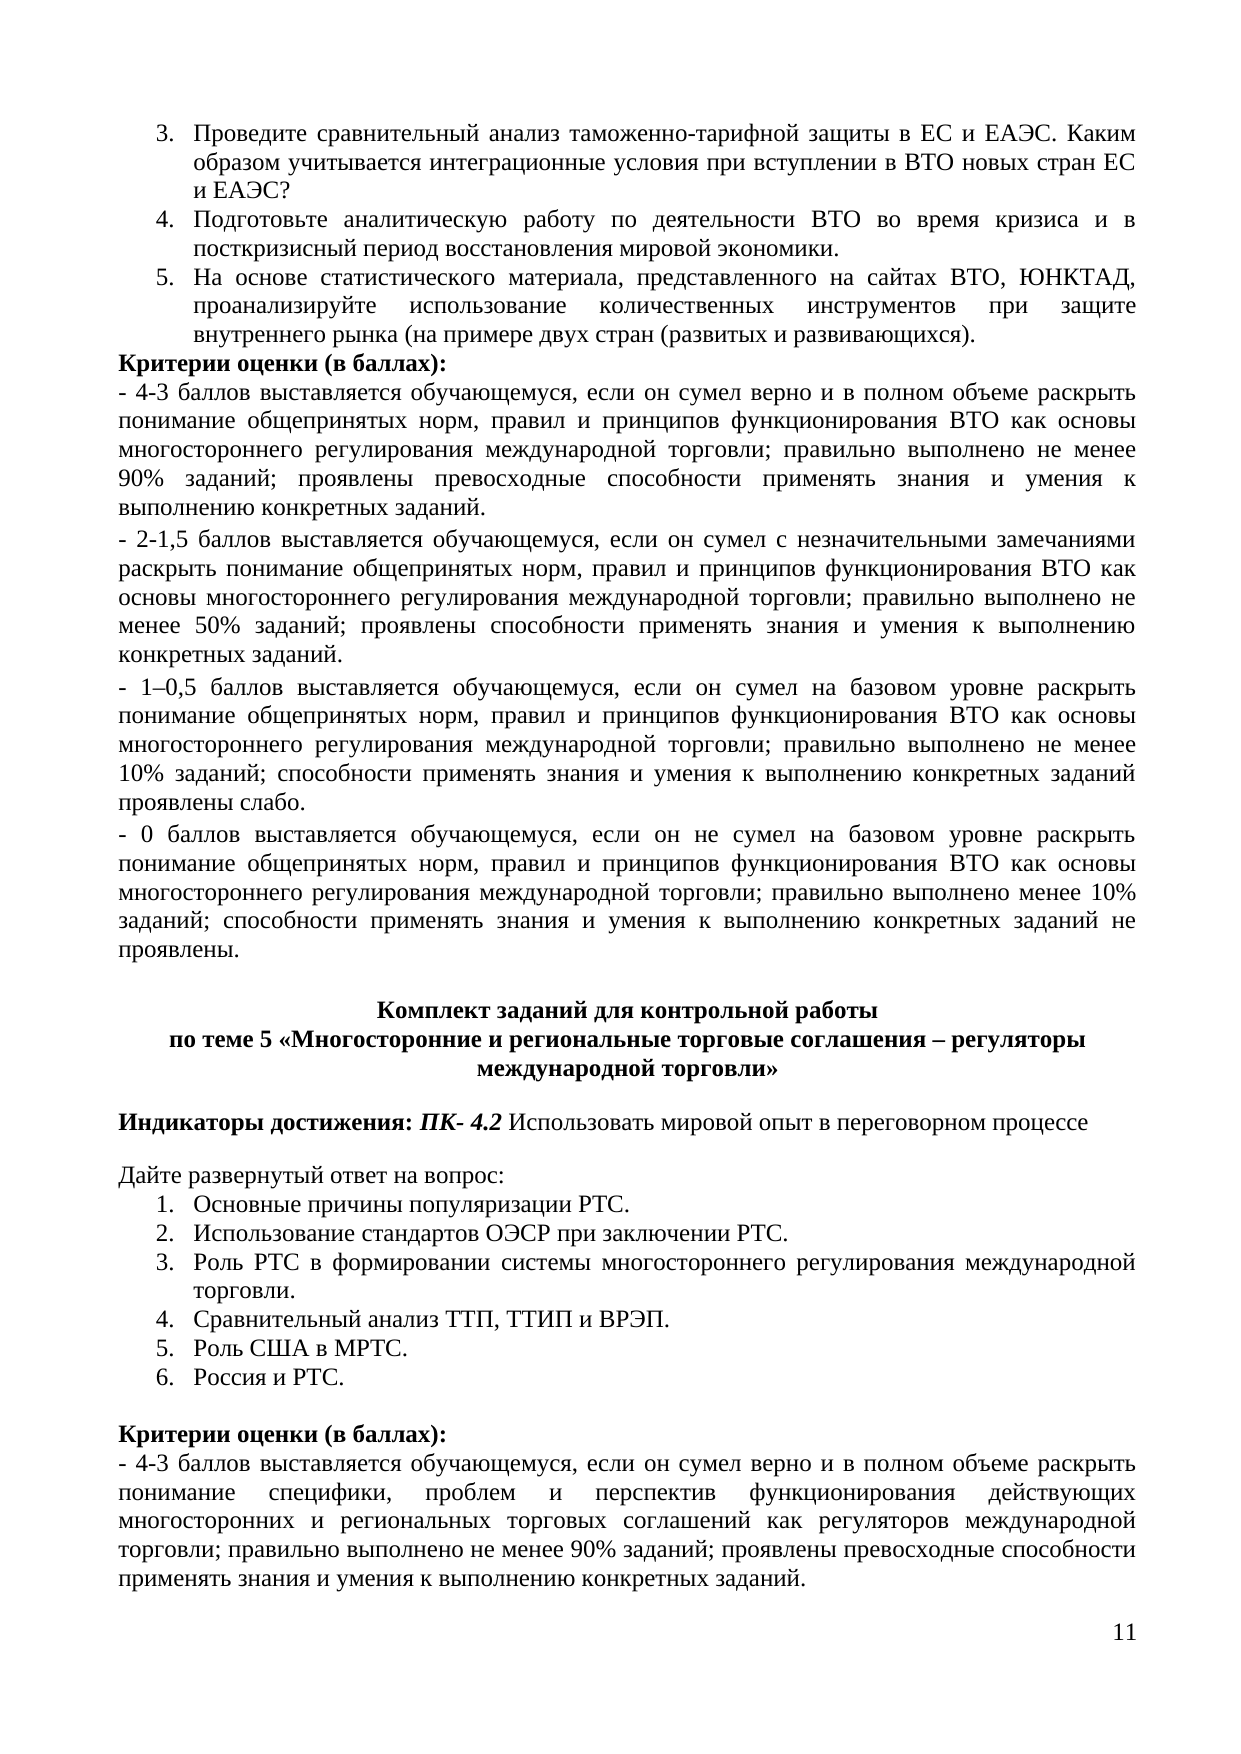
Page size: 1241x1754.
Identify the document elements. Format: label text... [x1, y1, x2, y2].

text - 2-1,5 баллов выставляется обучающемуся, если он сумел с незначительными замечаниями раскрыть понимание общепринятых норм, правил и принципов функционирования ВТО как основы многостороннего регулирования международной торговли; правильно выполнено не менее 50% заданий; проявлены способности применять знания и умения к выполнению конкретных заданий. [118, 524, 1137, 668]
text Индикаторы достижения: ПК- 4.2 Использовать мировой опыт в переговорном процессе [118, 1107, 1137, 1136]
list Проведите сравнительный анализ таможенно-тарифной защиты в ЕС и ЕАЭС. Каким образом учитывается интеграционные условия при вступлении в ВТО новых стран ЕС и ЕАЭС? [156, 118, 1137, 204]
list Россия и РТС. [156, 1362, 1137, 1391]
text - 4-3 баллов выставляется обучающемуся, если он сумел верно и в полном объеме раскрыть понимание общепринятых норм, правил и принципов функционирования ВТО как основы многостороннего регулирования международной торговли; правильно выполнено не менее 90% заданий; проявлены превосходные способности применять знания и умения к выполнению конкретных заданий. [118, 377, 1137, 521]
text Критерии оценки (в баллах): [118, 1419, 1137, 1448]
list Использование стандартов ОЭСР при заключении РТС. [156, 1218, 1137, 1247]
list Основные причины популяризации РТС. [156, 1189, 1137, 1218]
text Дайте развернутый ответ на вопрос: [118, 1161, 1137, 1189]
text Комплект заданий для контрольной работы [118, 996, 1137, 1024]
list Подготовьте аналитическую работу по деятельности ВТО во время кризиса и в посткризисный период восстановления мировой экономики. [156, 204, 1137, 262]
list На основе статистического материала, представленного на сайтах ВТО, ЮНКТАД, проанализируйте использование количественных инструментов при защите внутреннего рынка (на примере двух стран (развитых и развивающихся). [156, 262, 1137, 348]
text - 0 баллов выставляется обучающемуся, если он не сумел на базовом уровне раскрыть понимание общепринятых норм, правил и принципов функционирования ВТО как основы многостороннего регулирования международной торговли; правильно выполнено менее 10% заданий; способности применять знания и умения к выполнению конкретных заданий не проявлены. [118, 819, 1137, 963]
text Критерии оценки (в баллах): [118, 348, 1137, 377]
list Роль РТС в формировании системы многостороннего регулирования международной торговли. [156, 1247, 1137, 1304]
text - 4-3 баллов выставляется обучающемуся, если он сумел верно и в полном объеме раскрыть понимание специфики, проблем и перспектив функционирования действующих многосторонних и региональных торговых соглашений как регуляторов международной торговли; правильно выполнено не менее 90% заданий; проявлены превосходные способности применять знания и умения к выполнению конкретных заданий. [118, 1448, 1137, 1592]
list Сравнительный анализ ТТП, ТТИП и ВРЭП. [156, 1304, 1137, 1333]
text по теме 5 «Многосторонние и региональные торговые соглашения – регуляторы международной торговли» [118, 1024, 1137, 1082]
list Роль США в МРТС. [156, 1333, 1137, 1362]
text - 1–0,5 баллов выставляется обучающемуся, если он сумел на базовом уровне раскрыть понимание общепринятых норм, правил и принципов функционирования ВТО как основы многостороннего регулирования международной торговли; правильно выполнено не менее 10% заданий; способности применять знания и умения к выполнению конкретных заданий проявлены слабо. [118, 672, 1137, 816]
